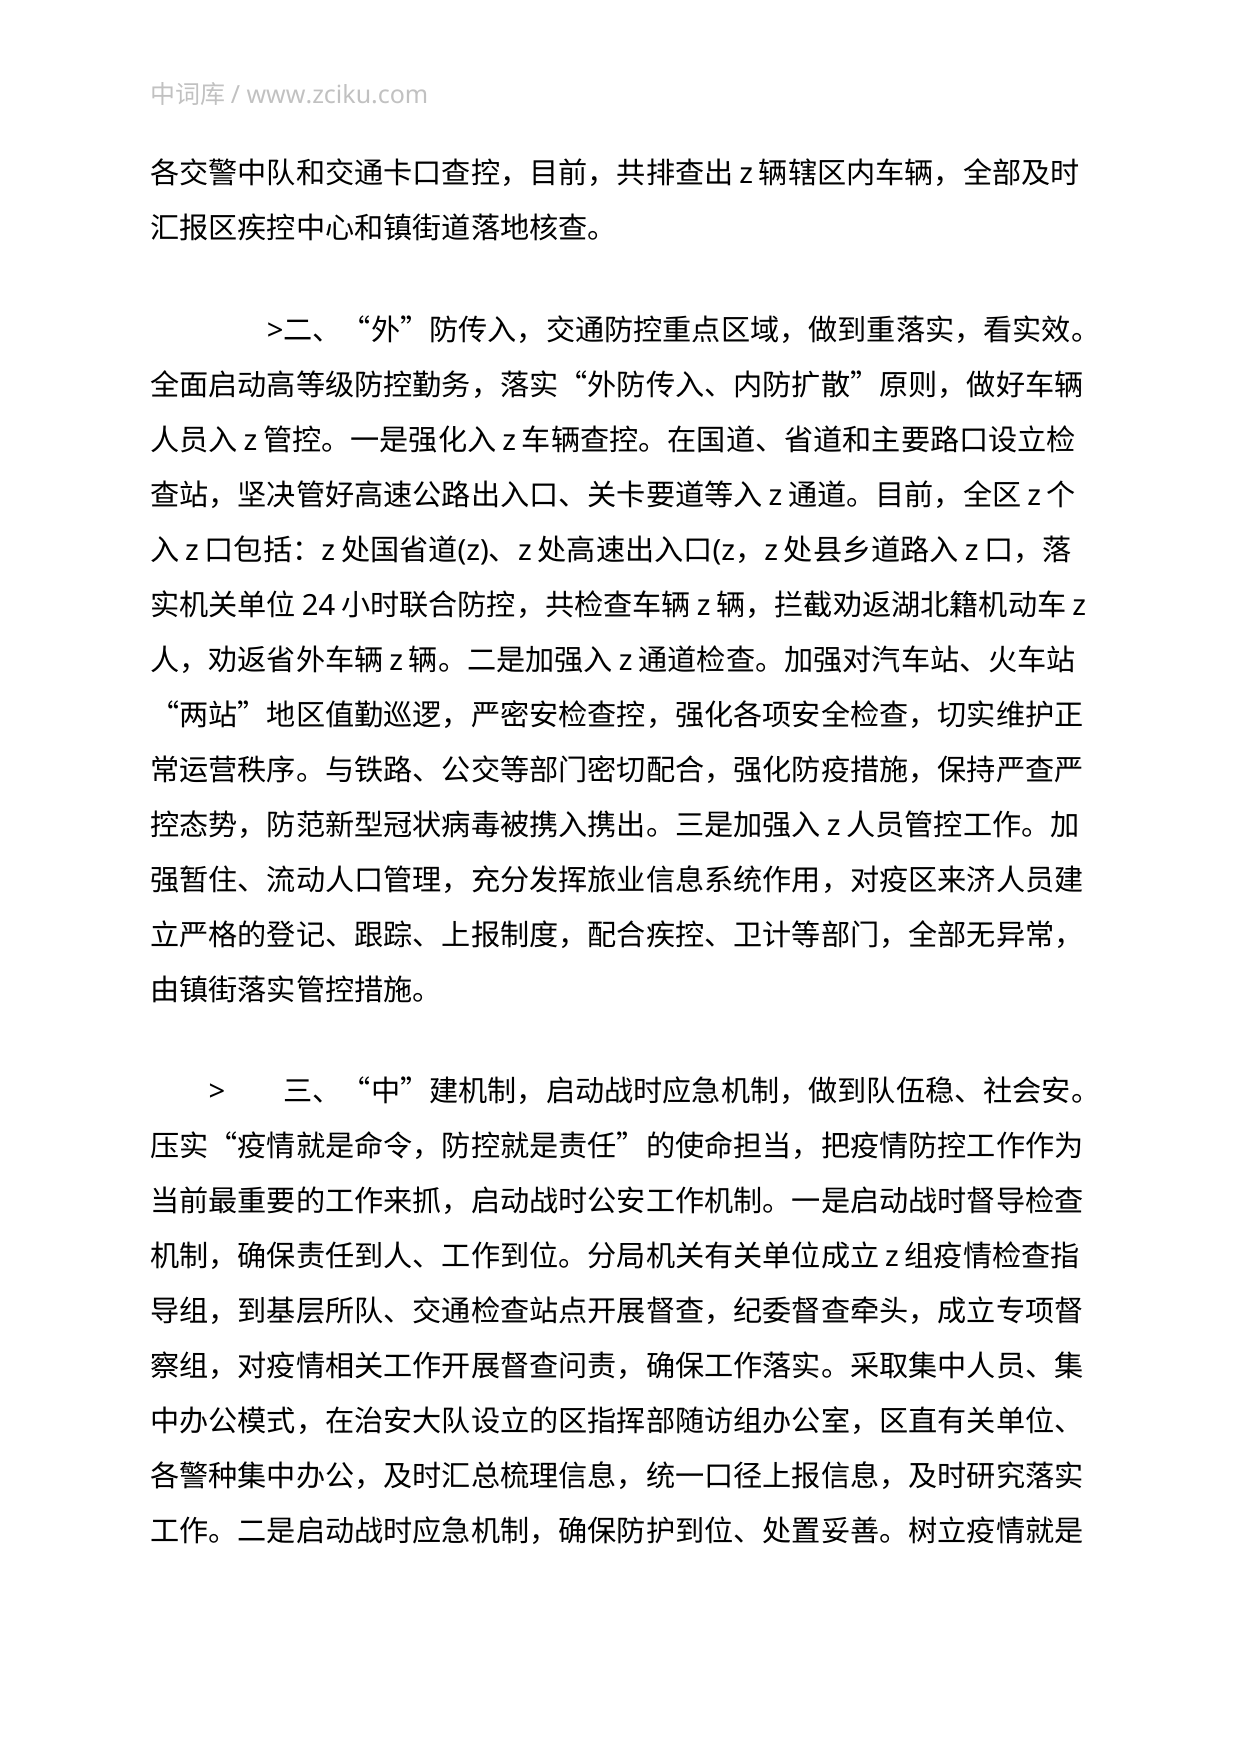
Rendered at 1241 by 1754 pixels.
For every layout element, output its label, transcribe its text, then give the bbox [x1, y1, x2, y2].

text >二、“外”防传入，交通防控重点区域，做到重落实，看实效。全面启动高等级防控勤务，落实“外防传入、内防扩散”原则，做好车辆人员入z管控。一是强化入z车辆查控。在国道、省道和主要路口设立检查站，坚决管好高速公路出入口、关卡要道等入z通道。目前，全区z个入z口包括：z处国省道(z)、z处高速出入口(z，z处县乡道路入z口，落实机关单位24小时联合防控，共检查车辆z辆，拦截劝返湖北籍机动车z人，劝返省外车辆z辆。二是加强入z通道检查。加强对汽车站、火车站“两站”地区值勤巡逻，严密安检查控，强化各项安全检查，切实维护正常运营秩序。与铁路、公交等部门密切配合，强化防疫措施，保持严查严控态势，防范新型冠状病毒被携入携出。三是加强入z人员管控工作。加强暂住、流动人口管理，充分发挥旅业信息系统作用，对疫区来济人员建立严格的登记、跟踪、上报制度，配合疾控、卫计等部门，全部无异常，由镇街落实管控措施。 [150, 307, 1090, 1008]
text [150, 1068, 1090, 1550]
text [150, 150, 1090, 247]
